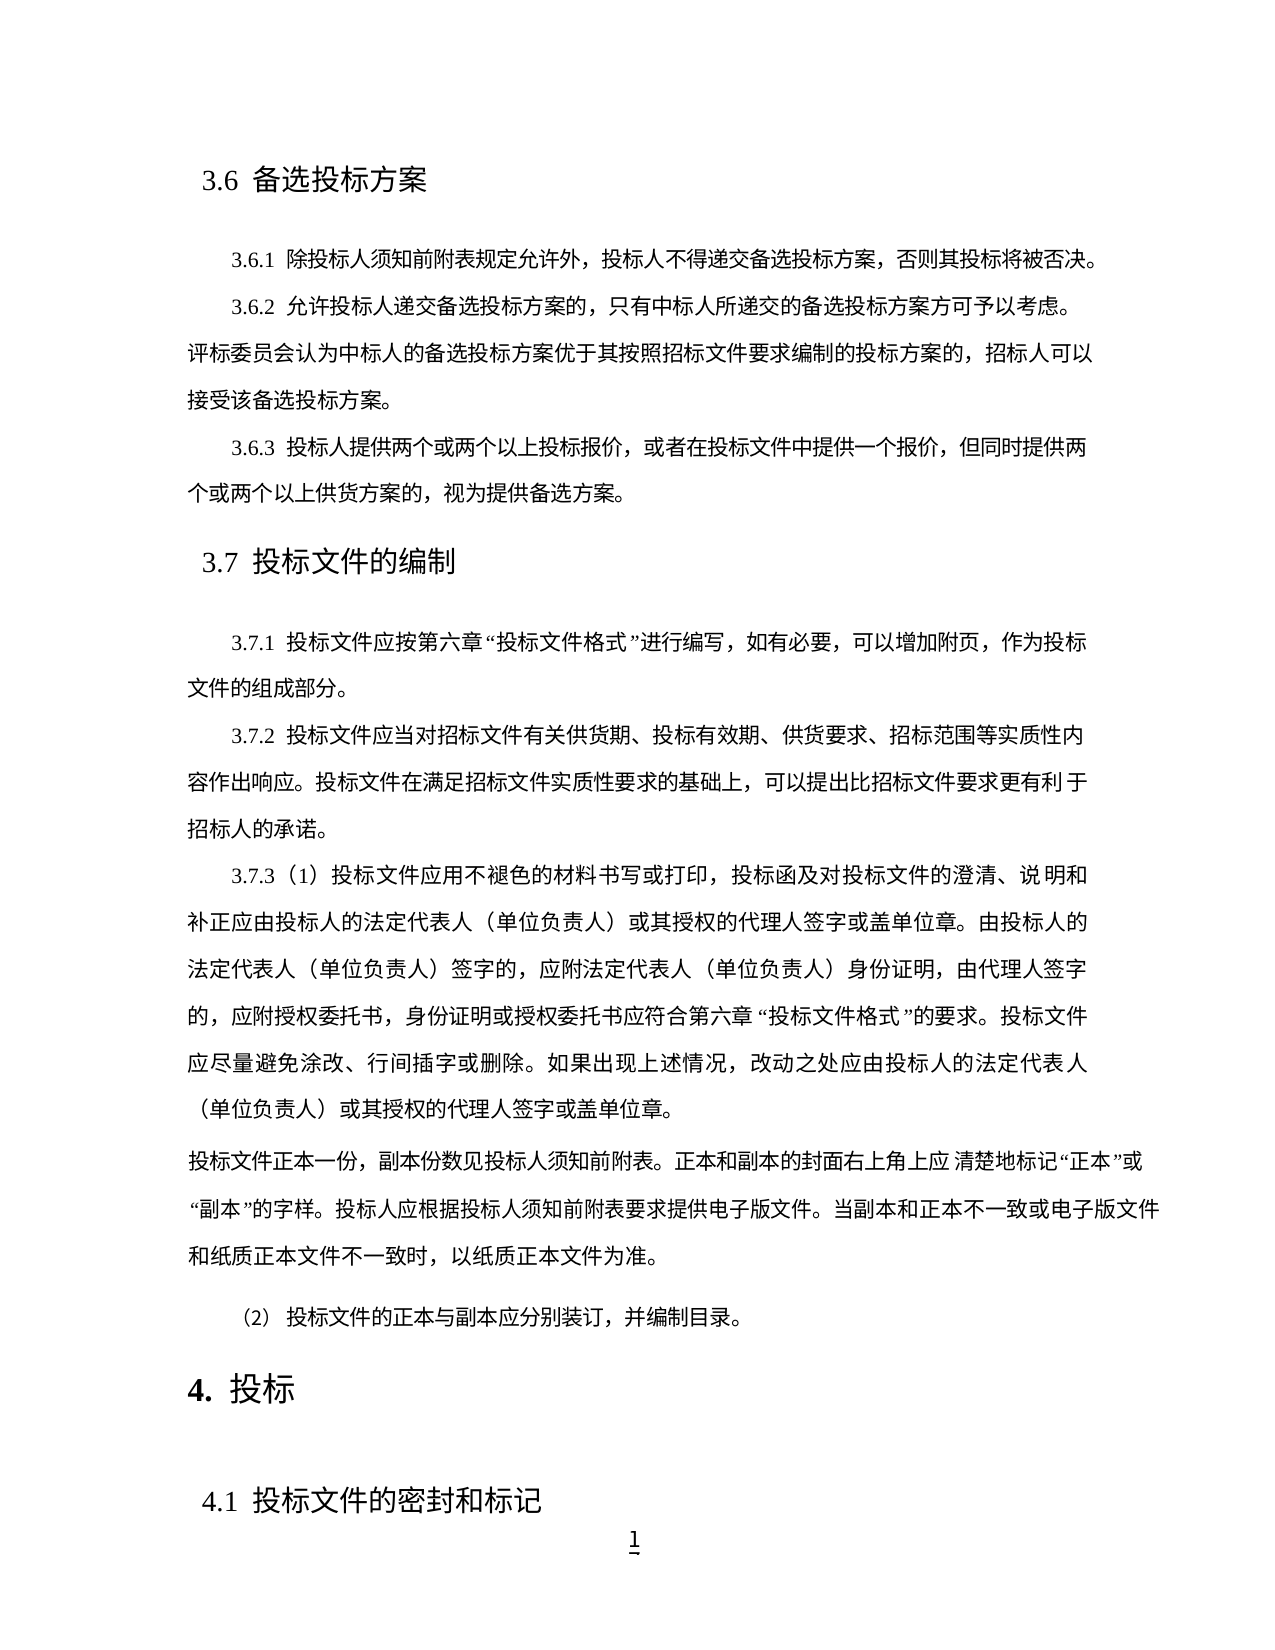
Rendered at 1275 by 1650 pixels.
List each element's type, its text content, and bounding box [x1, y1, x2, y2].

subtitle 投标文件的编制 [202, 538, 1160, 581]
list 投标 [187, 1363, 1160, 1411]
text 3.7.3（1）投标文件应用不褪色的材料书写或打印，投标函及对投标文件的澄清、说明和补正应由投标人的法定代表人（单位负责人）或其授权的代理人签字或盖单位章。由投标人的法定代表人（单位负责人）签字的，应附法定代表人（单位负责人）身份证明，由代理人签字的，应附授权委托书，身份证明或授权委托书应符合第六章“投标文件格式”的要求。投标文件应尽量避免涂改、行间插字或删除。如果出现上述情况，改动之处应由投标人的法定代表人（单位负责人）或其授权的代理人签字或盖单位章。 [187, 858, 1088, 1124]
list 除投标人须知前附表规定允许外，投标人不得递交备选投标方案，否则其投标将被否决。 [187, 242, 1088, 274]
list 投标文件应当对招标文件有关供货期、投标有效期、供货要求、招标范围等实质性内容作出响应。投标文件在满足招标文件实质性要求的基础上，可以提出比招标文件要求更有利于招标人的承诺。 [187, 718, 1088, 843]
list 允许投标人递交备选投标方案的，只有中标人所递交的备选投标方案方可予以考虑。评标委员会认为中标人的备选投标方案优于其按照招标文件要求编制的投标方案的，招标人可以接受该备选投标方案。 [187, 289, 1099, 414]
subtitle 备选投标方案 [202, 156, 1160, 198]
list 投标文件的正本与副本应分别装订，并编制目录。 [188, 1300, 1088, 1332]
subtitle 投标文件的密封和标记 [202, 1478, 1160, 1520]
list 投标人提供两个或两个以上投标报价，或者在投标文件中提供一个报价，但同时提供两个或两个以上供货方案的，视为提供备选方案。 [187, 429, 1088, 508]
list 投标文件应按第六章“投标文件格式”进行编写，如有必要，可以增加附页，作为投标文件的组成部分。 [187, 624, 1088, 703]
text 投标文件正本一份，副本份数见投标人须知前附表。正本和副本的封面右上角上应 清楚地标记“正本”或“副本”的字样。投标人应根据投标人须知前附表要求提供电子版文件。当副本和正本不一致或电子版文件和纸质正本文件不一致时，以纸质正本文件为准。 [188, 1144, 1160, 1271]
